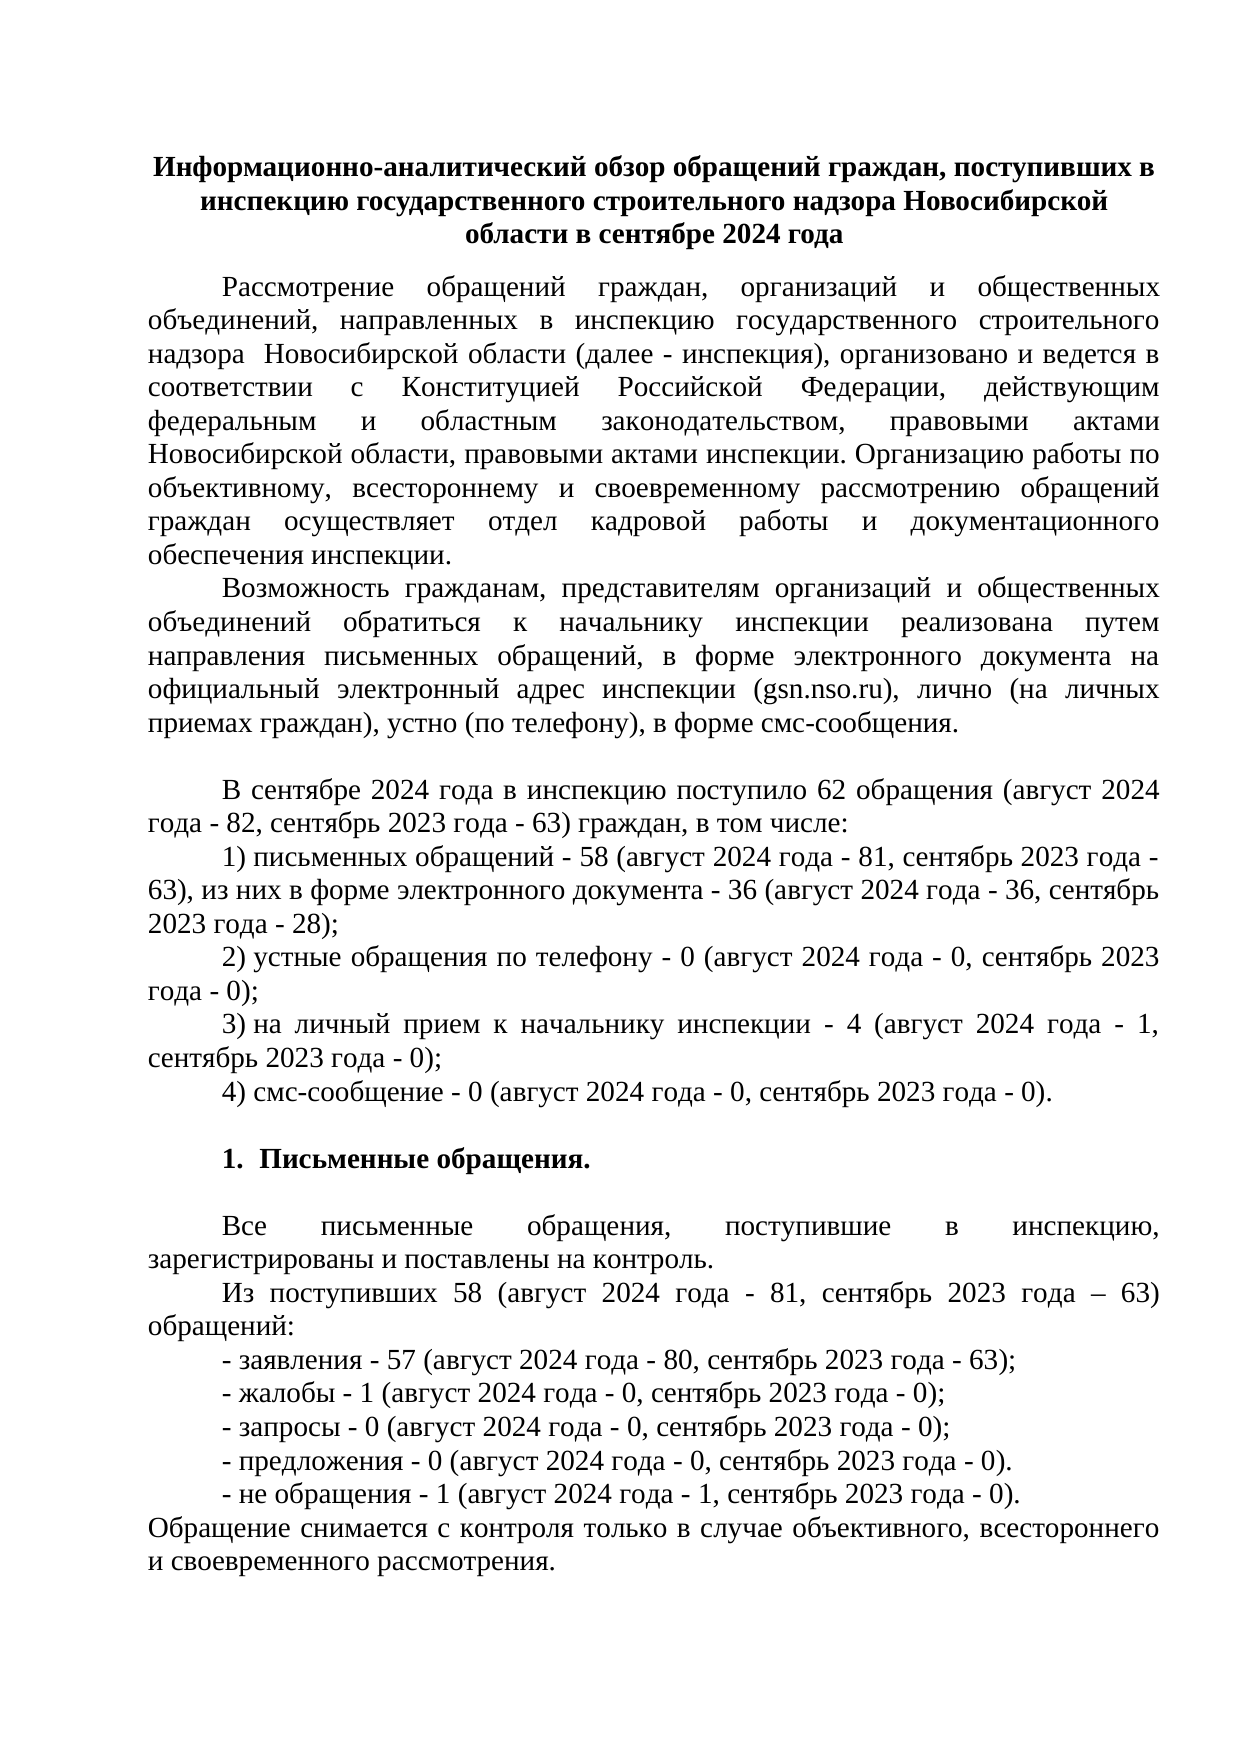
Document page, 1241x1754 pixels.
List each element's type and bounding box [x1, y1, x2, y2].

table_header [148, 118, 1160, 1610]
